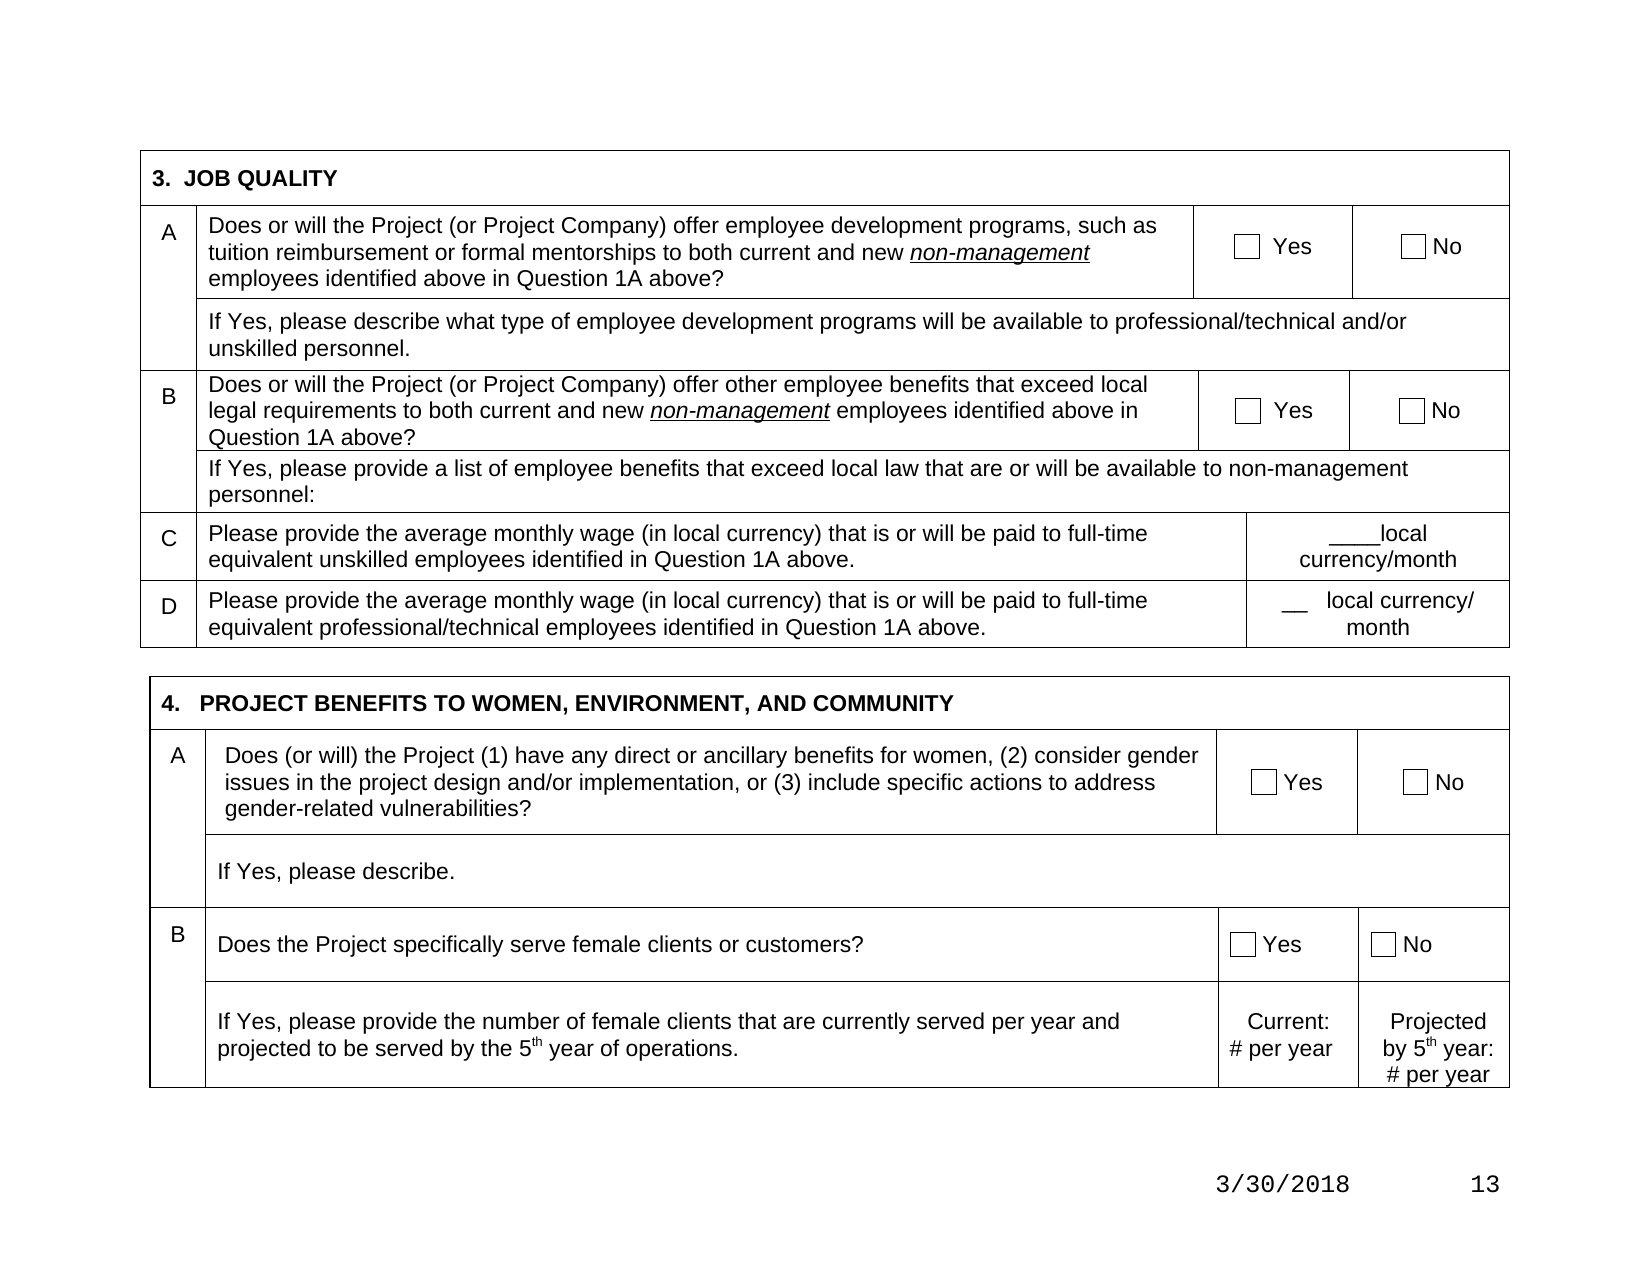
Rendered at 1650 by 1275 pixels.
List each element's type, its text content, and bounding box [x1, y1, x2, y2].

table_cell Please provide the average monthly wage (in local currency) that is or will be paid to full-time equivalent professional/technical employees identified in Question 1A above. [197, 581, 1246, 647]
table_cell No [1358, 730, 1509, 834]
table_cell ____local currency/month [1247, 513, 1509, 579]
table_cell No [1359, 908, 1509, 981]
table_cell If Yes, please describe. [206, 835, 1509, 907]
table_cell Does or will the Project (or Project Company) offer other employee benefits that exceed local legal requirements to both current and new non-management employees identified above in Question 1A above? [197, 371, 1198, 450]
table_cell __ local currency/ month [1247, 581, 1509, 647]
table_cell Does (or will) the Project (1) have any direct or ancillary benefits for women, (2) consider gender issues in the project design and/or implementation, or (3) include specific actions to address gender-related vulnerabilities? [206, 730, 1216, 834]
table_cell A [141, 206, 196, 370]
table_cell Please provide the average monthly wage (in local currency) that is or will be paid to full-time equivalent unskilled employees identified in Question 1A above. [197, 513, 1246, 579]
table_cell Yes [1219, 908, 1358, 981]
table_cell Yes [1217, 730, 1357, 834]
table_cell B [151, 908, 205, 981]
table_cell Does or will the Project (or Project Company) offer employee development programs, such as tuition reimbursement or formal mentorships to both current and new non-management employees identified above in Question 1A above? [197, 206, 1193, 298]
table_cell [151, 981, 205, 1087]
table_cell Yes [1199, 371, 1349, 450]
table_header 4. PROJECT BENEFITS TO WOMEN, ENVIRONMENT, AND COMMUNITY [151, 677, 1509, 728]
table_cell C [141, 513, 196, 579]
table_cell Current: # per year [1219, 982, 1358, 1087]
table_cell Does the Project specifically serve female clients or customers? [206, 908, 1218, 981]
table_cell Yes [1194, 206, 1352, 298]
table_cell No [1350, 371, 1509, 450]
table_cell If Yes, please provide a list of employee benefits that exceed local law that are or will be available to non-management personnel: [197, 451, 1509, 512]
table_cell D [141, 581, 196, 647]
table_header 3. JOB QUALITY [141, 151, 1509, 205]
table_cell [151, 834, 205, 907]
table_cell B [141, 371, 196, 512]
table_cell If Yes, please describe what type of employee development programs will be available to professional/technical and/or unskilled personnel. [197, 299, 1509, 370]
table_cell If Yes, please provide the number of female clients that are currently served per year and projected to be served by the 5th year of operations. [206, 982, 1218, 1087]
table_cell Projected by 5th year: # per year [1359, 982, 1509, 1087]
table_cell A [151, 730, 205, 834]
table_cell No [1353, 206, 1509, 298]
